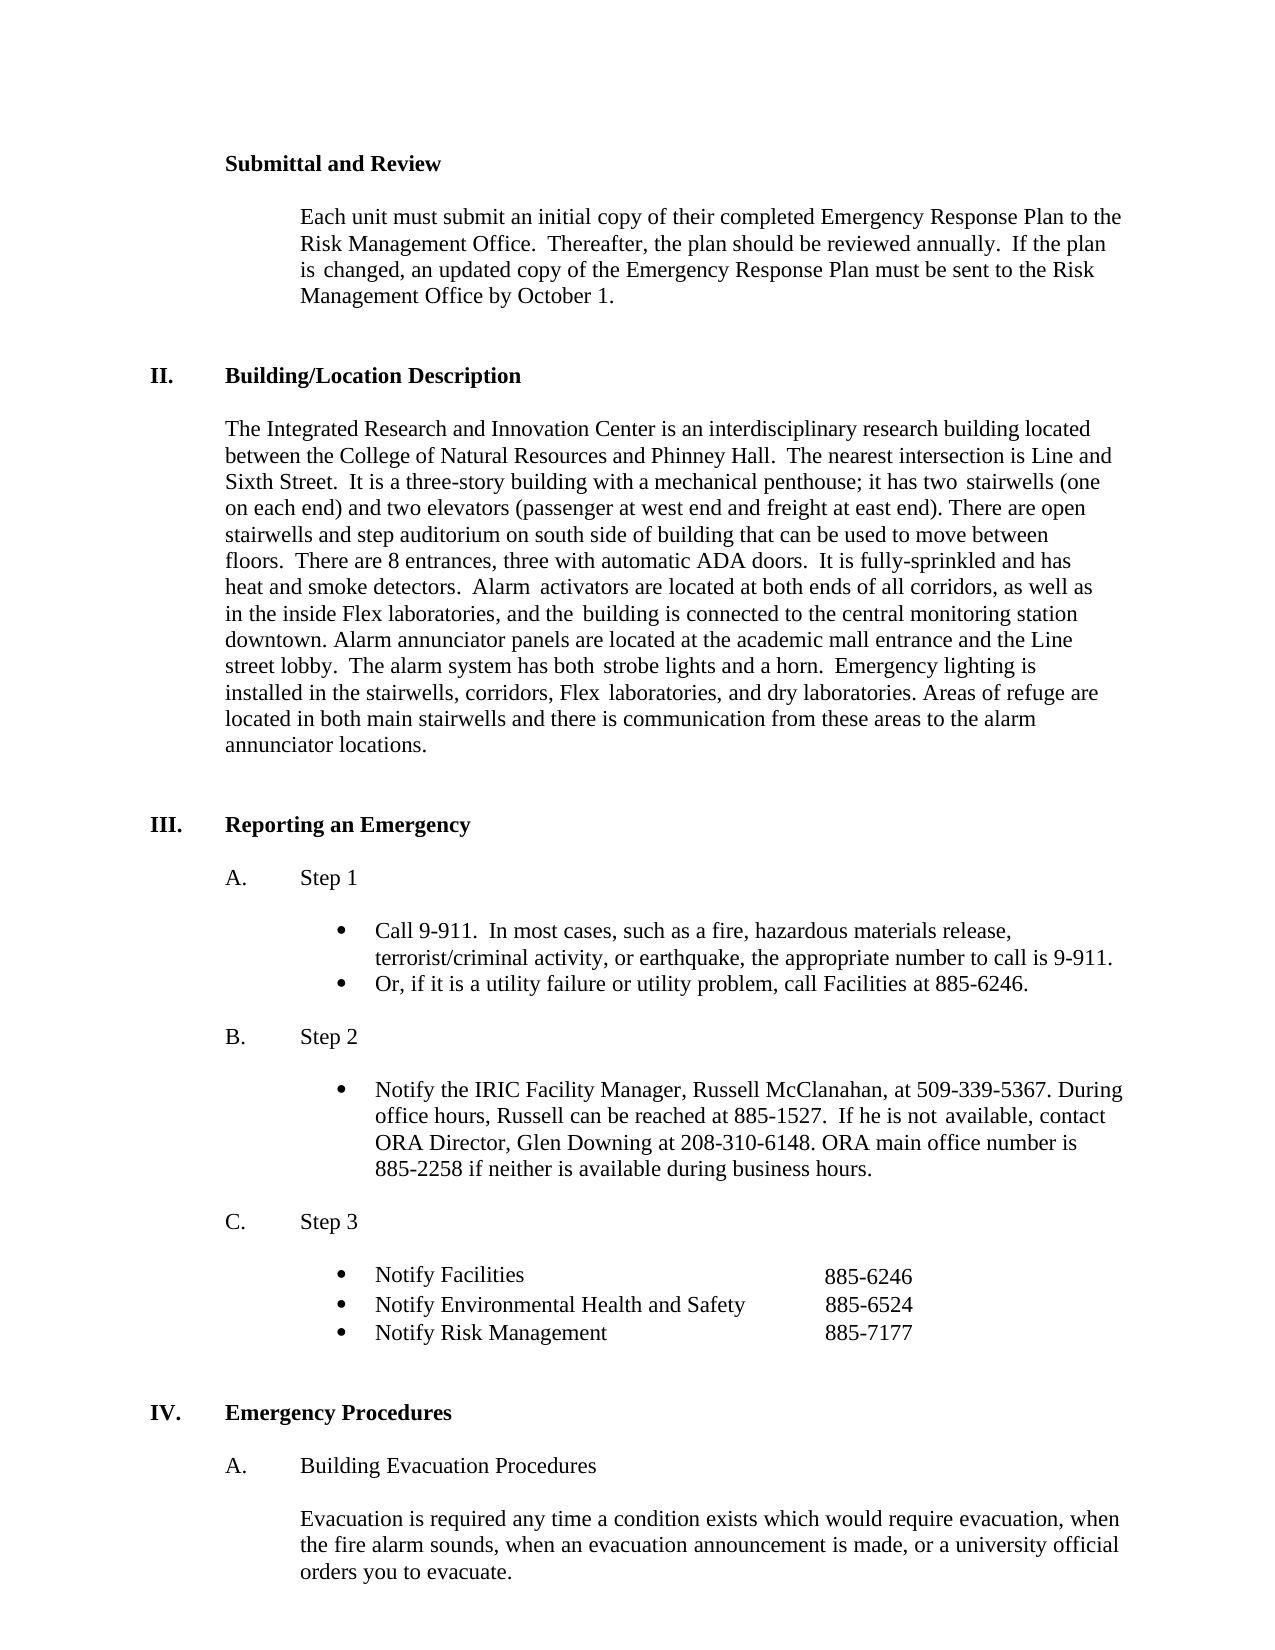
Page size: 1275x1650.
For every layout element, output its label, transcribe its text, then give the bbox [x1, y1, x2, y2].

text Evacuation is required any time a condition exists which would require evacuation, when the fire alarm sounds, when an evacuation announcement is made, or a university official orders you to evacuate. [300, 1505, 1120, 1584]
table_header 885-6246 [749, 1255, 919, 1291]
text Each unit must submit an initial copy of their completed Emergency Response Plan to the Risk Management Office. Thereafter, the plan should be reviewed annually. If the plan is changed, an updated copy of the Emergency Response Plan must be sent to the Risk Management Office by October 1. [300, 203, 1124, 309]
text The Integrated Research and Innovation Center is an interdisciplinary research building located between the College of Natural Resources and Phinney Hall. The nearest intersection is Line and Sixth Street. It is a three-story building with a mechanical penthouse; it has two stairwells (one on each end) and two elevators (passenger at west end and freight at east end). There are open stairwells and step auditorium on south side of building that can be used to move between floors. There are 8 entrances, three with automatic ADA doors. It is fully-sprinkled and has heat and smoke detectors. Alarm activators are located at both ends of all corridors, as well as in the inside Flex laboratories, and the building is connected to the central monitoring station downtown. Alarm annunciator panels are located at the academic mall entrance and the Line street lobby. The alarm system has both strobe lights and a horn. Emergency lighting is installed in the stairwells, corridors, Flex laboratories, and dry laboratories. Areas of refuge are located in both main stairwells and there is communication from these areas to the alarm annunciator locations. [225, 415, 1114, 758]
subtitle Submittal and Review [225, 150, 1135, 177]
table_cell Notify Risk Management [332, 1319, 748, 1355]
list Step 3 [225, 1208, 1135, 1234]
table_header Notify Facilities [332, 1255, 748, 1291]
list Or, if it is a utility failure or utility problem, call Facilities at 885-6246. [337, 970, 1135, 997]
subtitle Emergency Procedures [150, 1399, 1135, 1426]
list Step 1 [225, 864, 1135, 891]
list Call 9-911. In most cases, such as a fire, hazardous materials release, terrorist/criminal activity, or earthquake, the appropriate number to call is 9-911. [337, 917, 1114, 970]
list Step 2 [225, 1023, 1135, 1049]
subtitle Reporting an Emergency [150, 811, 1135, 838]
table_cell 885-6524 [749, 1291, 919, 1319]
list Building Evacuation Procedures [225, 1452, 1135, 1478]
table_cell 885-7177 [749, 1319, 919, 1355]
table_cell Notify Environmental Health and Safety [332, 1291, 748, 1319]
list Notify the IRIC Facility Manager, Russell McClanahan, at 509-339-5367. During office hours, Russell can be reached at 885-1527. If he is not available, contact ORA Director, Glen Downing at 208-310-6148. ORA main office number is 885-2258 if neither is available during business hours. [337, 1076, 1124, 1182]
subtitle Building/Location Description [150, 362, 1135, 389]
